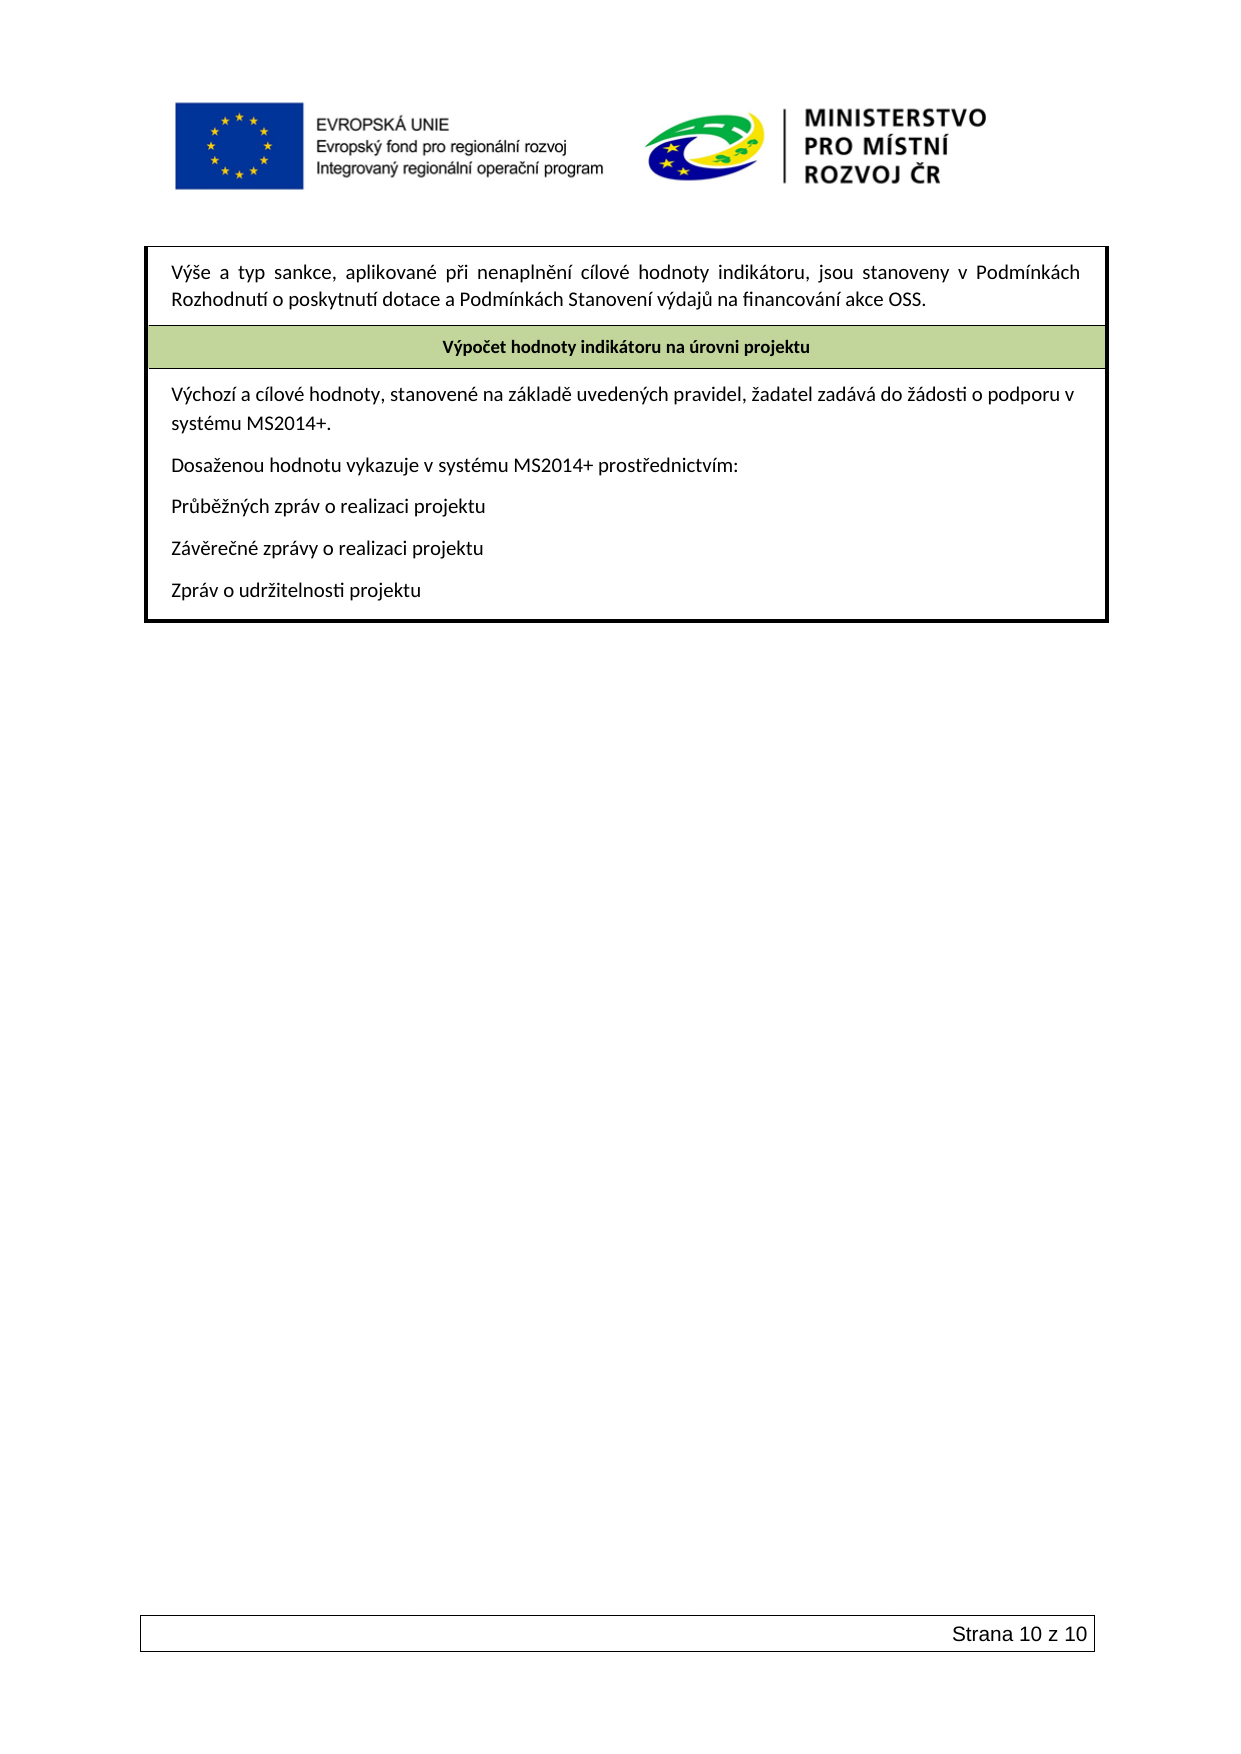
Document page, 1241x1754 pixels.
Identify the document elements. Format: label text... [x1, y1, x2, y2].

table_cell Výpočet hodnoty indikátoru na úrovni projektu [148, 326, 1105, 368]
table_cell Výchozí a cílové hodnoty, stanovené na základě uvedených pravidel, žadatel zadává do žádosti o podporu v systému MS2014+. Dosaženou hodnotu vykazuje v systému MS2014+ prostřednictvím: Průběžných zpráv o realizaci projektu Závěrečné zprávy o realizaci projektu Zpráv o udržitelnosti projektu [148, 369, 1105, 619]
picture [147, 73, 1014, 218]
